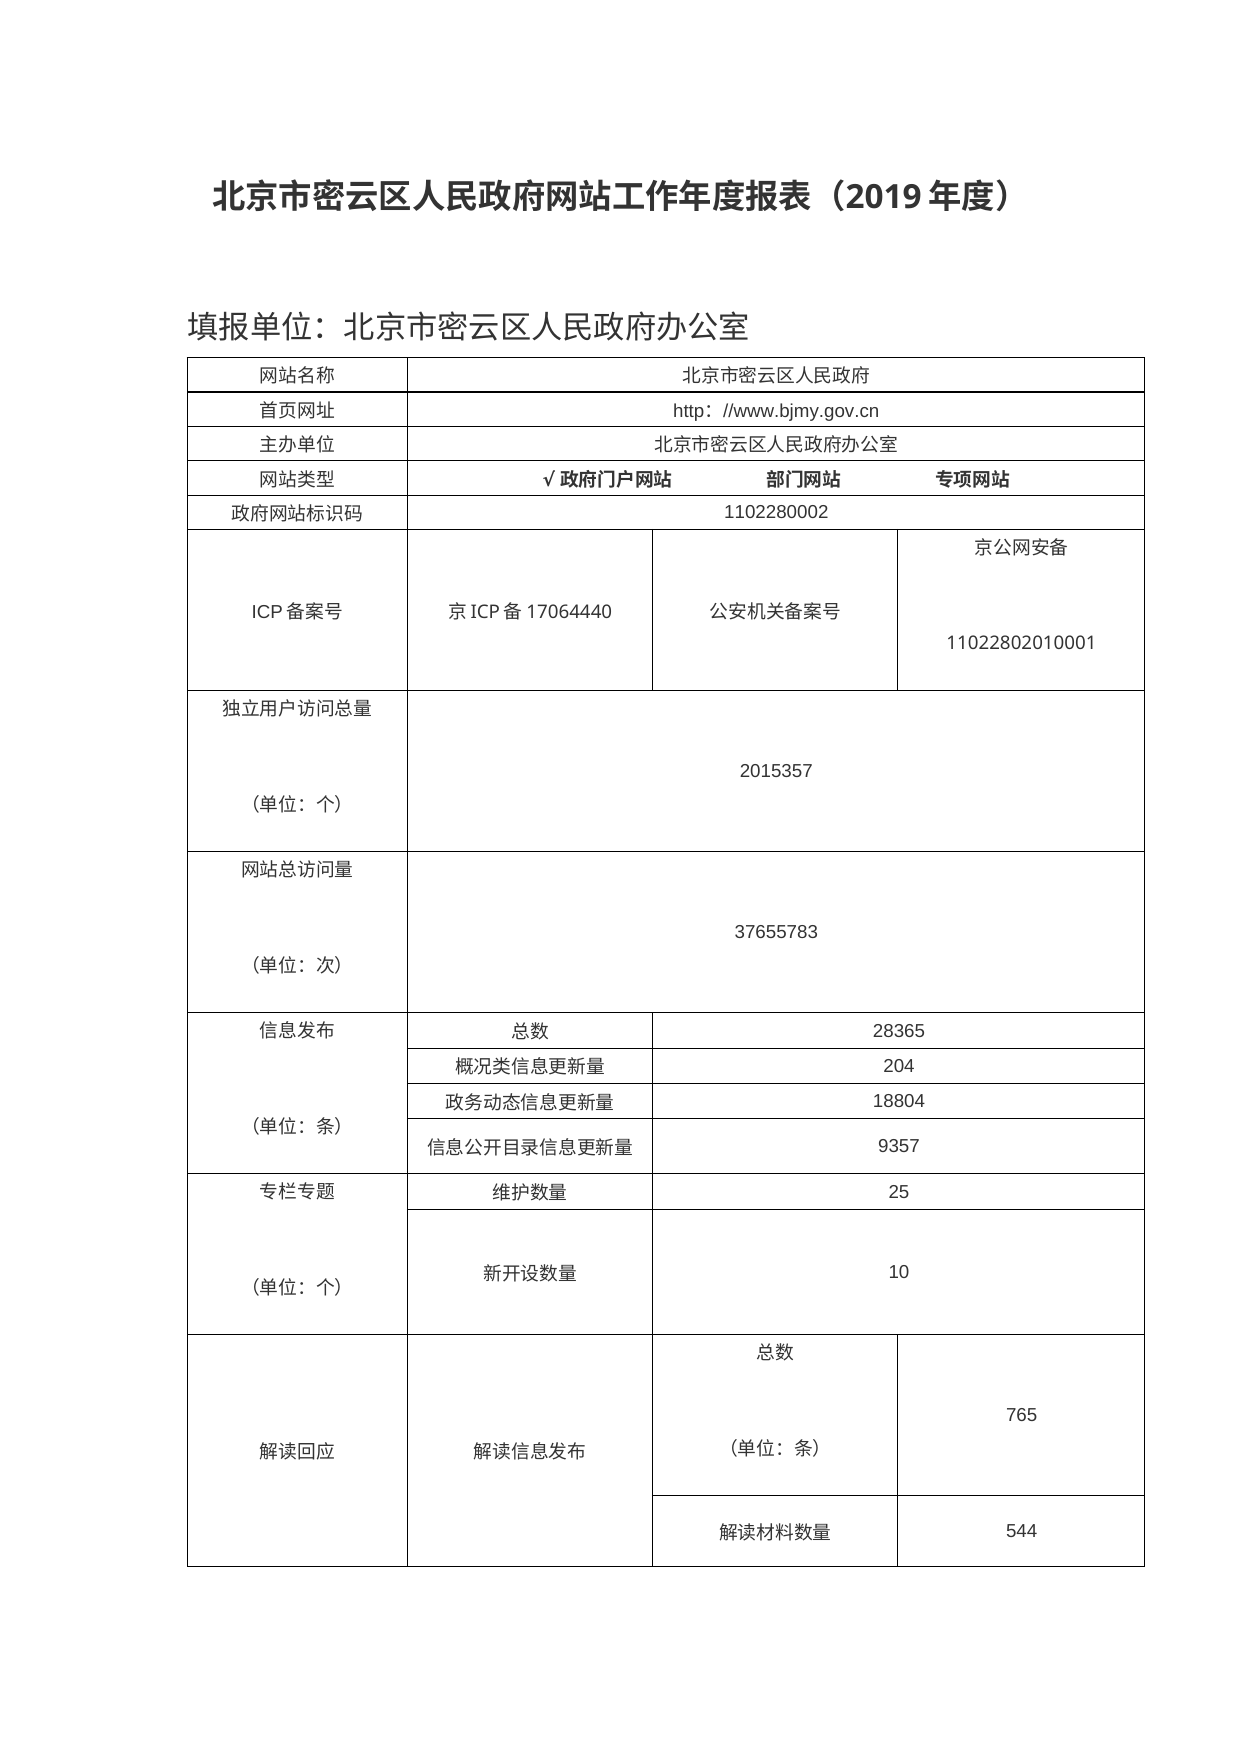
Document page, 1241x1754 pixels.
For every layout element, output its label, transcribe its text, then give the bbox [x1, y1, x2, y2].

table_cell 2015357 [408, 691, 1144, 851]
table_cell 765 [898, 1335, 1144, 1495]
text 北京市密云区人民政府网站工作年度报表（2019年度） [187, 162, 1053, 227]
table_cell 9357 [653, 1119, 1144, 1173]
table_cell 维护数量 [408, 1174, 652, 1208]
table_cell 37655783 [408, 852, 1144, 1012]
table_cell 解读材料数量 （单位：条） [653, 1496, 897, 1566]
table_cell √ 政府门户网站 部门网站 专项网站 [408, 461, 1144, 494]
table_cell 概况类信息更新量 [408, 1049, 652, 1083]
table_header 网站名称 [188, 358, 407, 391]
text 填报单位：北京市密云区人民政府办公室 [187, 292, 1053, 357]
table_cell 公安机关备案号 [653, 530, 897, 690]
table_cell 总数 （单位：条） [653, 1335, 897, 1495]
table_cell 新开设数量 [408, 1210, 652, 1334]
table_cell 专栏专题 （单位：个） [188, 1174, 407, 1334]
table_cell 独立用户访问总量 （单位：个） [188, 691, 407, 851]
table_cell 1102280002 [408, 496, 1144, 529]
table_cell 204 [653, 1049, 1144, 1083]
table_cell 解读信息发布 [408, 1335, 652, 1566]
table_cell 28365 [653, 1013, 1144, 1047]
table_cell 主办单位 [188, 427, 407, 460]
table_cell 25 [653, 1174, 1144, 1208]
table_cell 首页网址 [188, 393, 407, 426]
table_cell 京公网安备 11022802010001 [898, 530, 1144, 690]
table_cell 网站类型 [188, 461, 407, 494]
table_cell 解读回应 [188, 1335, 407, 1566]
table_cell 北京市密云区人民政府办公室 [408, 427, 1144, 460]
table_cell 京ICP备17064440 [408, 530, 652, 690]
table_cell 总数 [408, 1013, 652, 1047]
table_cell 544 [898, 1496, 1144, 1566]
table_cell 信息发布 （单位：条） [188, 1013, 407, 1173]
table_cell 10 [653, 1210, 1144, 1334]
table_cell 信息公开目录信息更新量 [408, 1119, 652, 1173]
table_header 北京市密云区人民政府 [408, 358, 1144, 391]
table_cell 18804 [653, 1084, 1144, 1118]
table_cell 政府网站标识码 [188, 496, 407, 529]
table_cell 网站总访问量 （单位：次） [188, 852, 407, 1012]
table_cell ICP备案号 [188, 530, 407, 690]
table_cell http：//www.bjmy.gov.cn [408, 393, 1144, 426]
table_cell 政务动态信息更新量 [408, 1084, 652, 1118]
